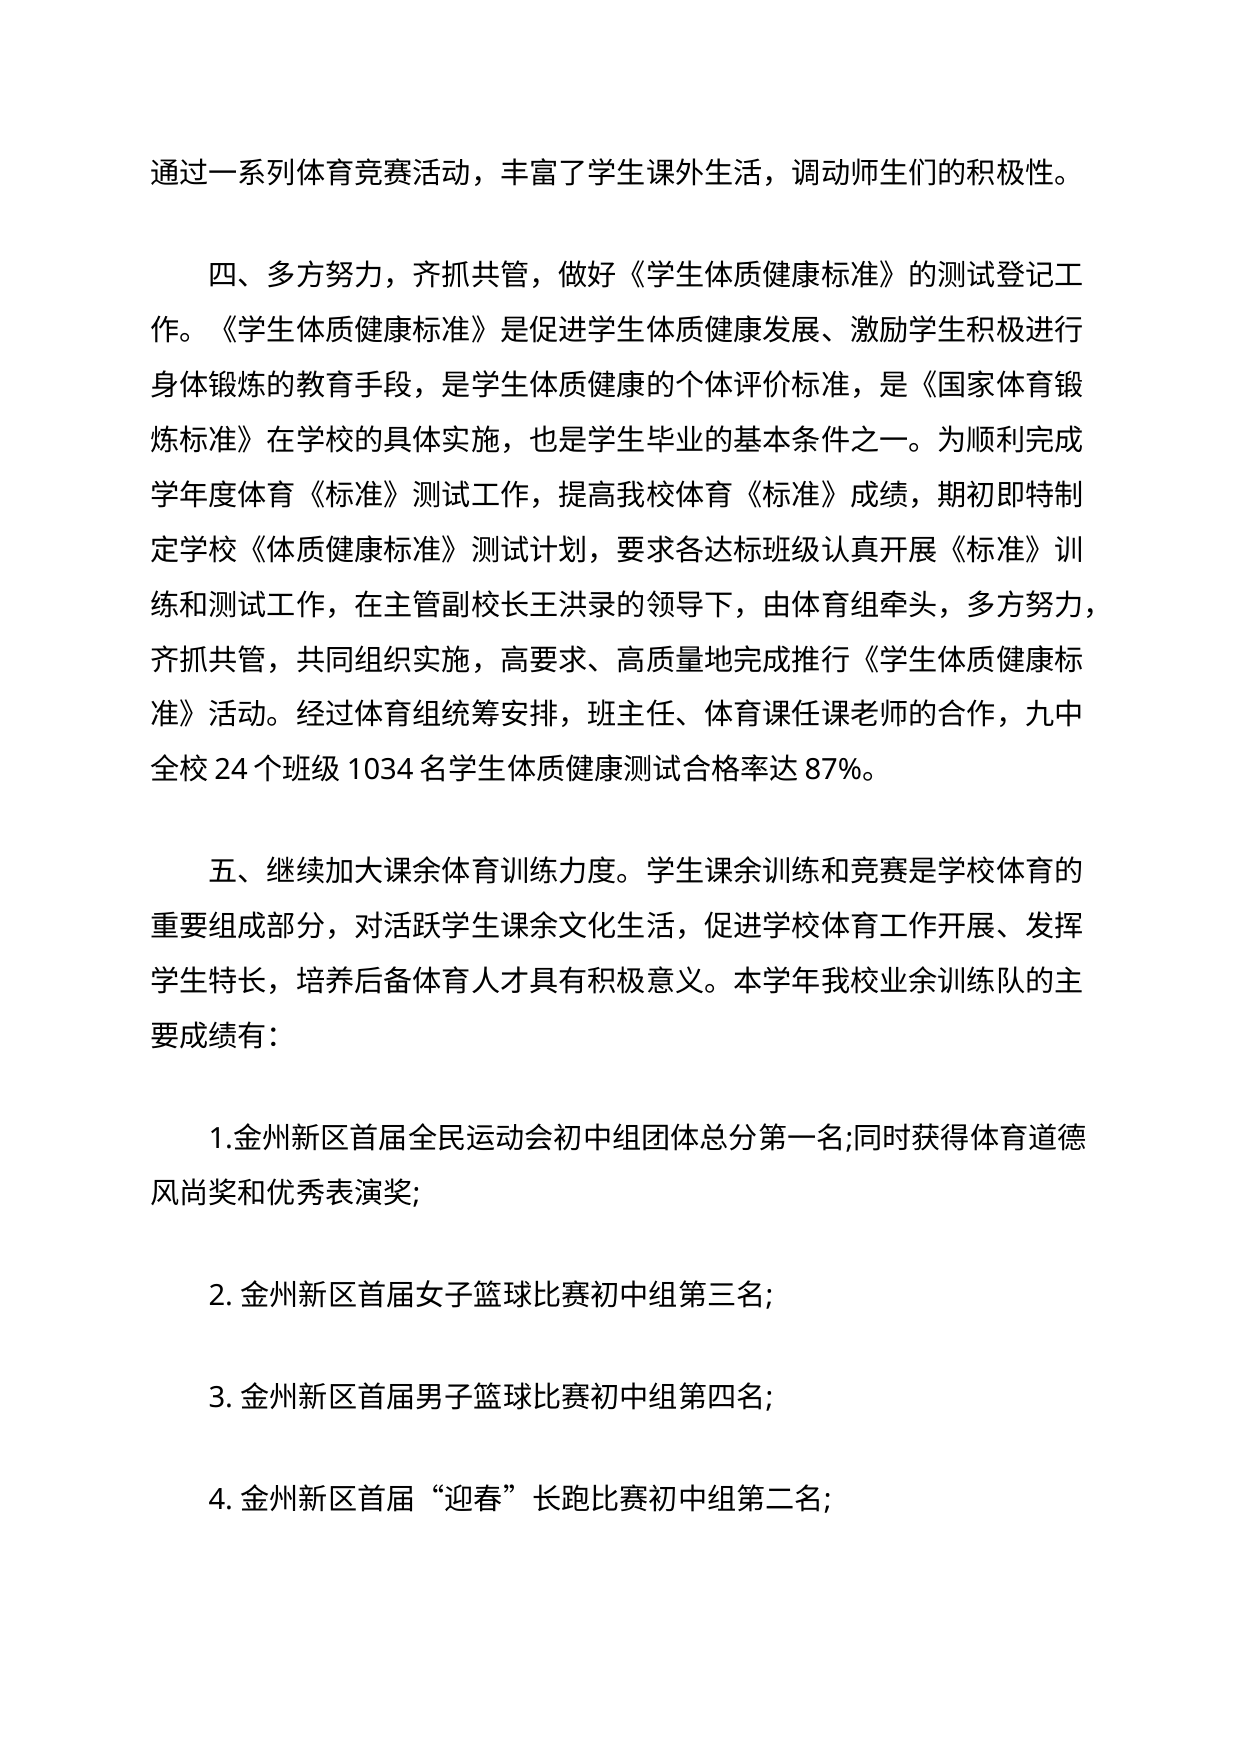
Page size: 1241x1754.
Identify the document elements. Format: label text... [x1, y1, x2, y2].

text 四、多方努力，齐抓共管，做好《学生体质健康标准》的测试登记工作。《学生体质健康标准》是促进学生体质健康发展、激励学生积极进行身体锻炼的教育手段，是学生体质健康的个体评价标准，是《国家体育锻炼标准》在学校的具体实施，也是学生毕业的基本条件之一。为顺利完成学年度体育《标准》测试工作，提高我校体育《标准》成绩，期初即特制定学校《体质健康标准》测试计划，要求各达标班级认真开展《标准》训练和测试工作，在主管副校长王洪录的领导下，由体育组牵头，多方努力，齐抓共管，共同组织实施，高要求、高质量地完成推行《学生体质健康标准》活动。经过体育组统筹安排，班主任、体育课任课老师的合作，九中全校24个班级1034名学生体质健康测试合格率达87%。 [150, 252, 1090, 788]
text 2. 金州新区首届女子篮球比赛初中组第三名; [150, 1271, 1090, 1314]
text 五、继续加大课余体育训练力度。学生课余训练和竞赛是学校体育的重要组成部分，对活跃学生课余文化生活，促进学校体育工作开展、发挥学生特长，培养后备体育人才具有积极意义。本学年我校业余训练队的主要成绩有： [150, 848, 1090, 1055]
text 3. 金州新区首届男子篮球比赛初中组第四名; [150, 1373, 1090, 1416]
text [150, 150, 1090, 192]
text 4. 金州新区首届“迎春”长跑比赛初中组第二名; [150, 1475, 1090, 1518]
text 1.金州新区首届全民运动会初中组团体总分第一名;同时获得体育道德风尚奖和优秀表演奖; [150, 1114, 1090, 1212]
